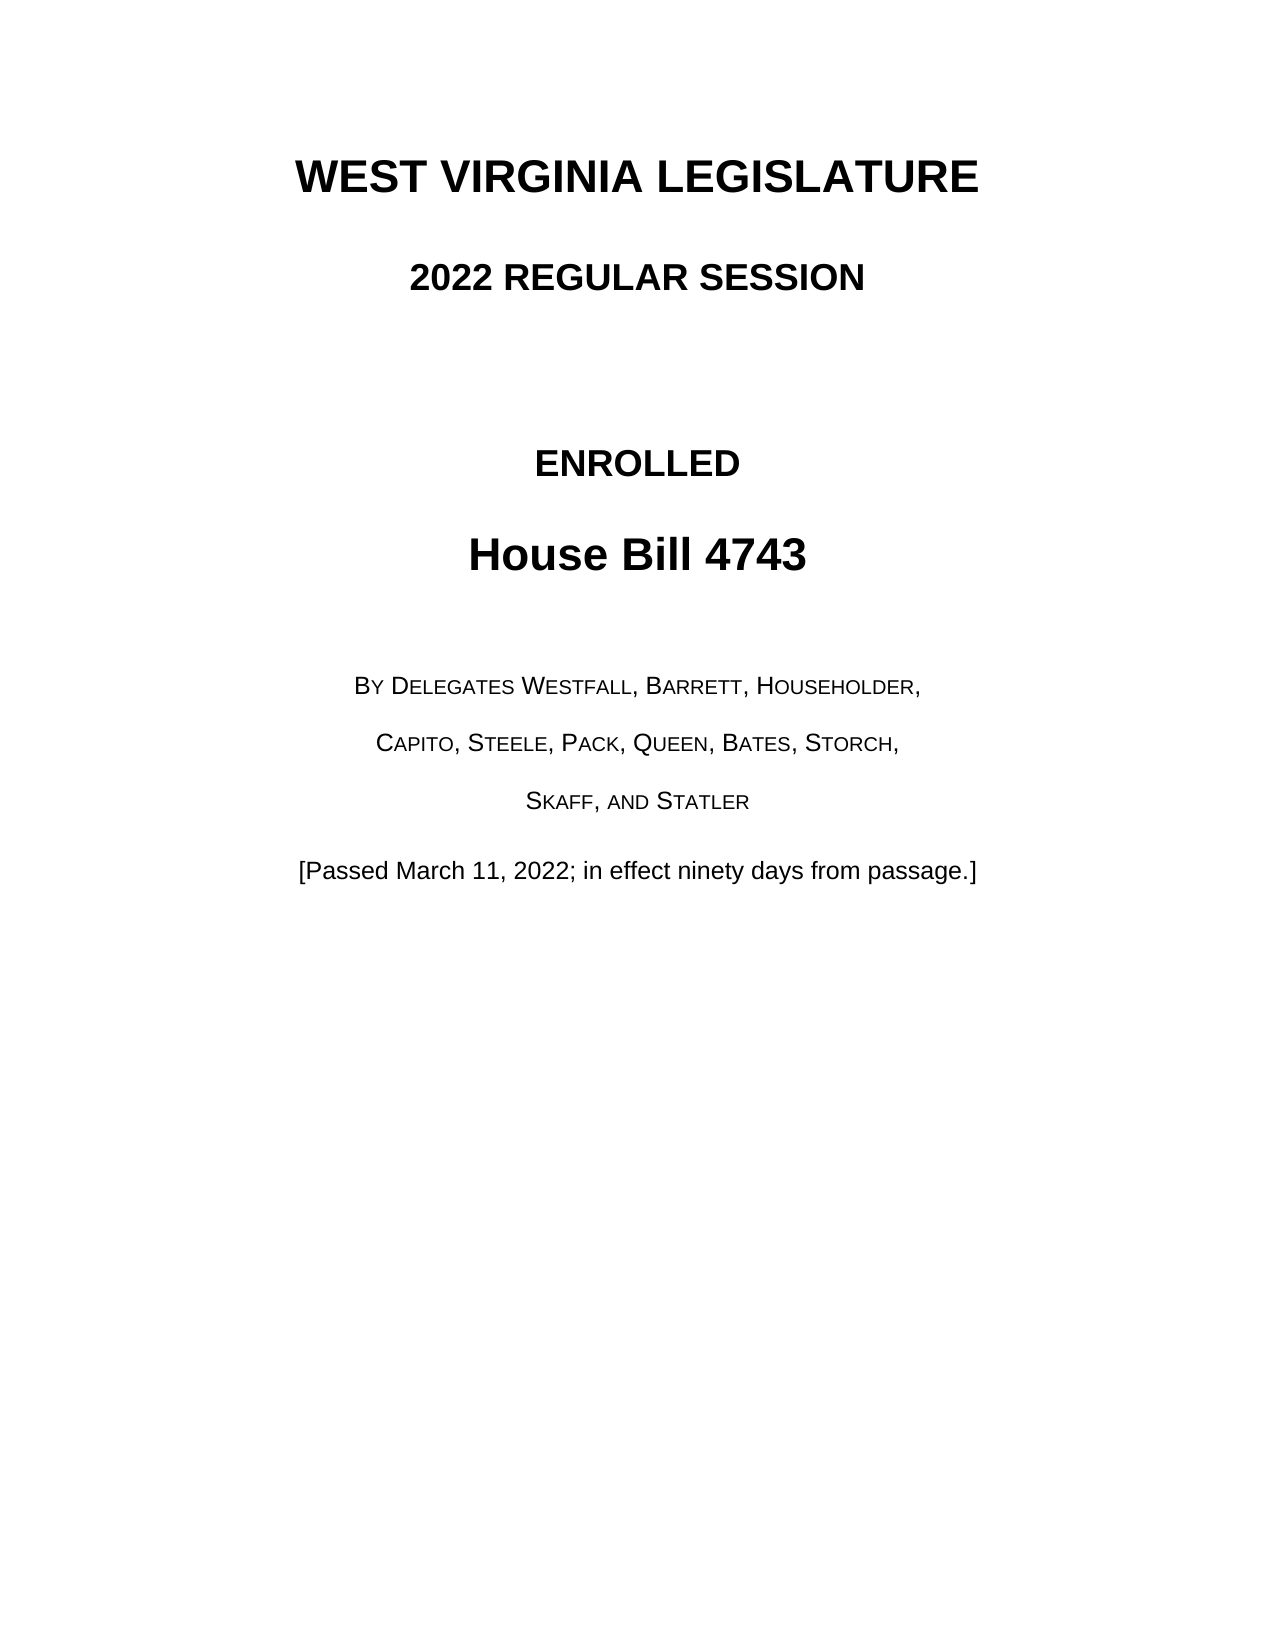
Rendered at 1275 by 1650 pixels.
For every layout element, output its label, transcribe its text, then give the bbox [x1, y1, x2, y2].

text By [337, 671, 937, 814]
title 2022 regular session [150, 255, 1125, 298]
title WEST virginia legislature [150, 150, 1125, 203]
text Bill [150, 528, 1125, 581]
text [] [150, 856, 1125, 884]
